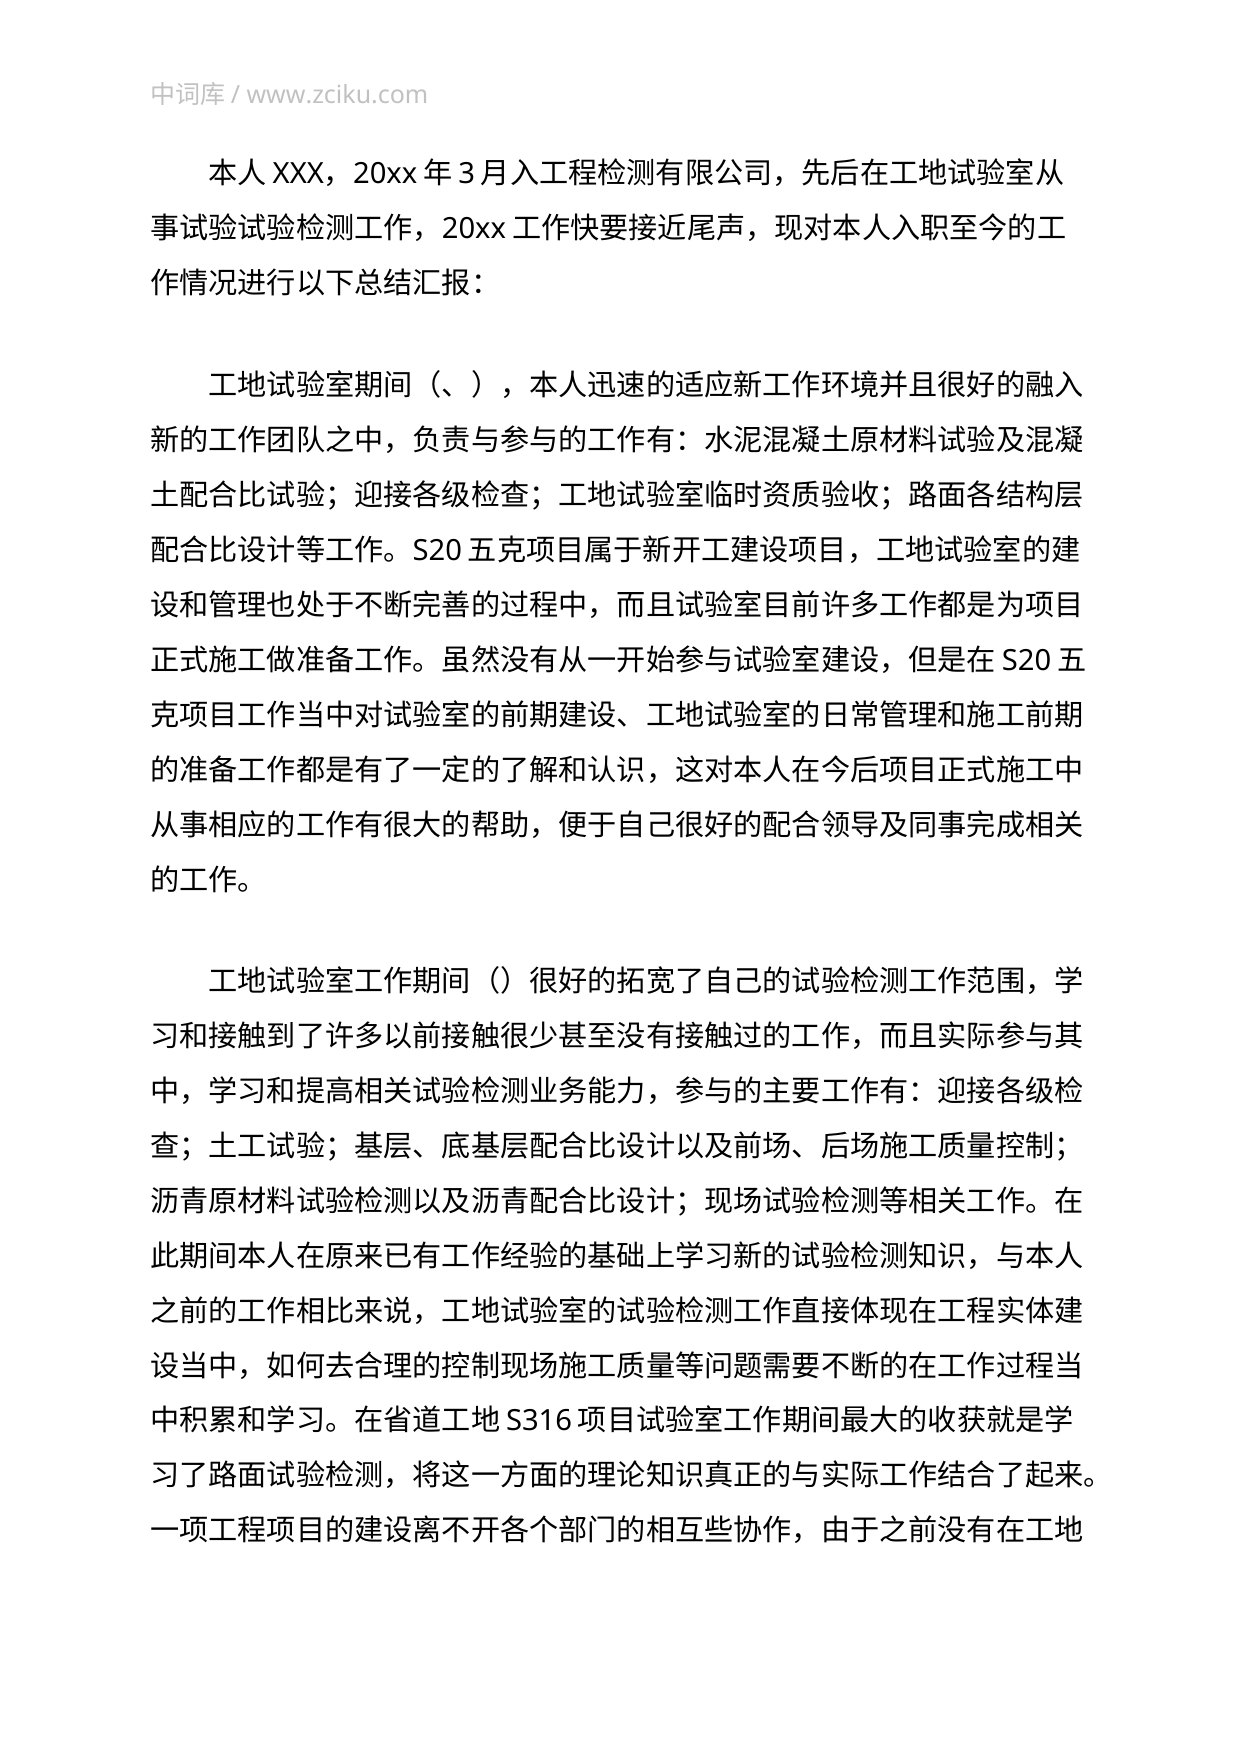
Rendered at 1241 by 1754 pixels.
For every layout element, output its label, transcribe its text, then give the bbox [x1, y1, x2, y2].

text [150, 958, 1090, 1549]
text 本人XXX，20xx年3月入工程检测有限公司，先后在工地试验室从事试验试验检测工作，20xx工作快要接近尾声，现对本人入职至今的工作情况进行以下总结汇报： [150, 150, 1090, 302]
text 工地试验室期间（、），本人迅速的适应新工作环境并且很好的融入新的工作团队之中，负责与参与的工作有：水泥混凝土原材料试验及混凝土配合比试验；迎接各级检查；工地试验室临时资质验收；路面各结构层配合比设计等工作。S20五克项目属于新开工建设项目，工地试验室的建设和管理也处于不断完善的过程中，而且试验室目前许多工作都是为项目正式施工做准备工作。虽然没有从一开始参与试验室建设，但是在S20五克项目工作当中对试验室的前期建设、工地试验室的日常管理和施工前期的准备工作都是有了一定的了解和认识，这对本人在今后项目正式施工中从事相应的工作有很大的帮助，便于自己很好的配合领导及同事完成相关的工作。 [150, 362, 1090, 898]
